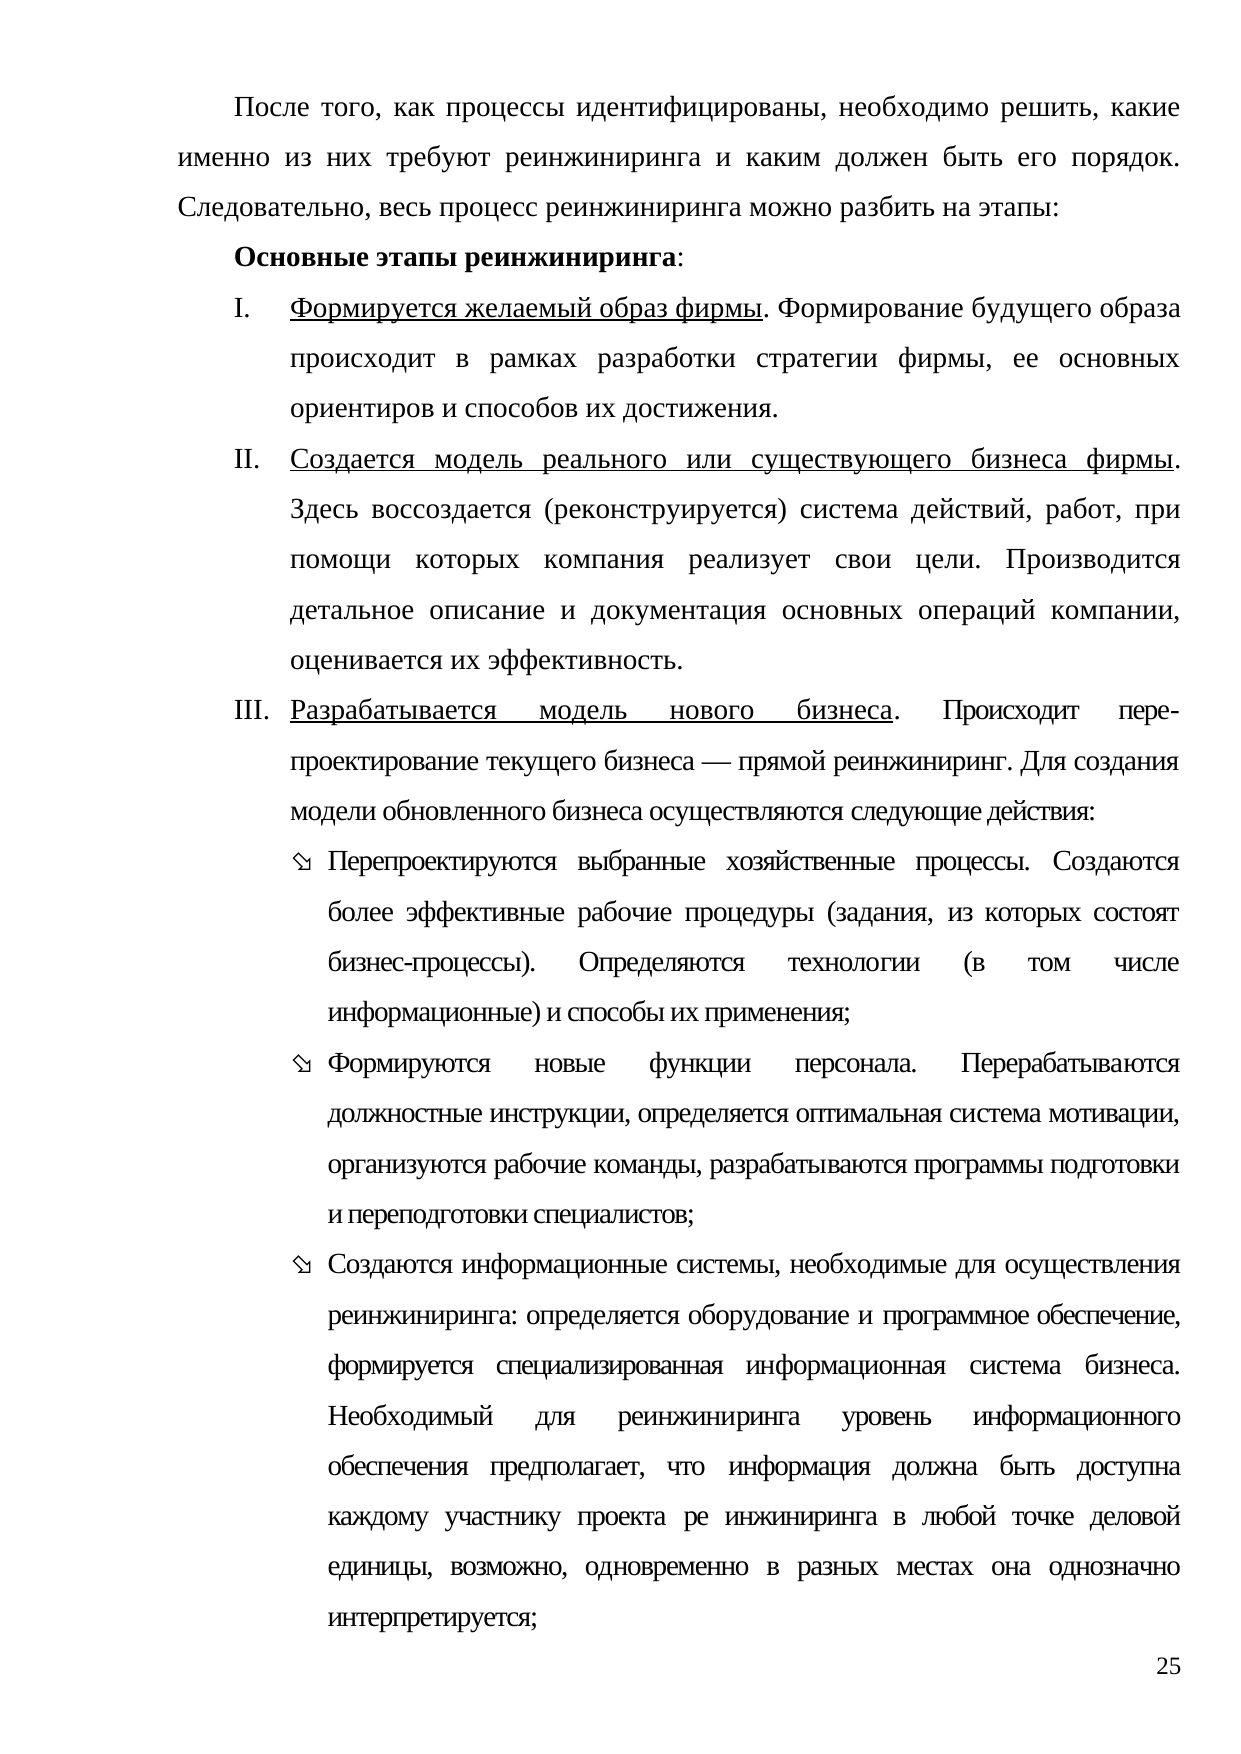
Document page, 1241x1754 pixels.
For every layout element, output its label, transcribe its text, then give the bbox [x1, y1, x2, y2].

list Создается модель реального или существующего бизнеса фирмы. Здесь воссоздается (реконструируется) система действий, работ, при помощи которых компания реализует свои цели. Производится детальное описание и документация основных операций компании, оценивается их эффективность. [233, 441, 1181, 676]
text Основные этапы реинжиниринга: [177, 239, 1181, 273]
list Перепроектируются выбранные хозяйственные процессы. Создаются более эффективные рабочие процедуры (задания, из которых состоят бизнес-процессы). Определяются технологии (в том числе информационные) и способы их применения; [290, 843, 1180, 1028]
list Формируются новые функции персонала. Перерабатываются должностные инструкции, определяется оптимальная система мотивации, организуются рабочие команды, разрабатываются программы подготовки и переподготовки специалистов; [290, 1045, 1180, 1230]
list Формируется желаемый образ фирмы. Формирование будущего образа происходит в рамках разработки стратегии фирмы, ее основных ориентиров и способов их достижения. [233, 290, 1181, 424]
list Разрабатывается модель нового бизнеса. Происходит перепроектирование текущего бизнеса — прямой реинжиниринг. Для создания модели обновленного бизнеса осуществляются следующие действия: [233, 692, 1180, 827]
list Создаются информационные системы, необходимые для осуществления реинжиниринга: определяется оборудование и программное обеспечение, формируется специализированная информационная система бизнеса. Необходимый для реинжиниринга уровень информационного обеспечения предполагает, что информация должна быть доступна каждому участнику проекта ре инжиниринга в любой точке деловой единицы, возможно, одновременно в разных местах она однозначно интерпретируется; [290, 1247, 1181, 1632]
text После того, как процессы идентифицированы, необходимо решить, какие именно из них требуют реинжиниринга и каким должен быть его порядок. Следовательно, весь процесс реинжиниринга можно разбить на этапы: [177, 89, 1181, 223]
